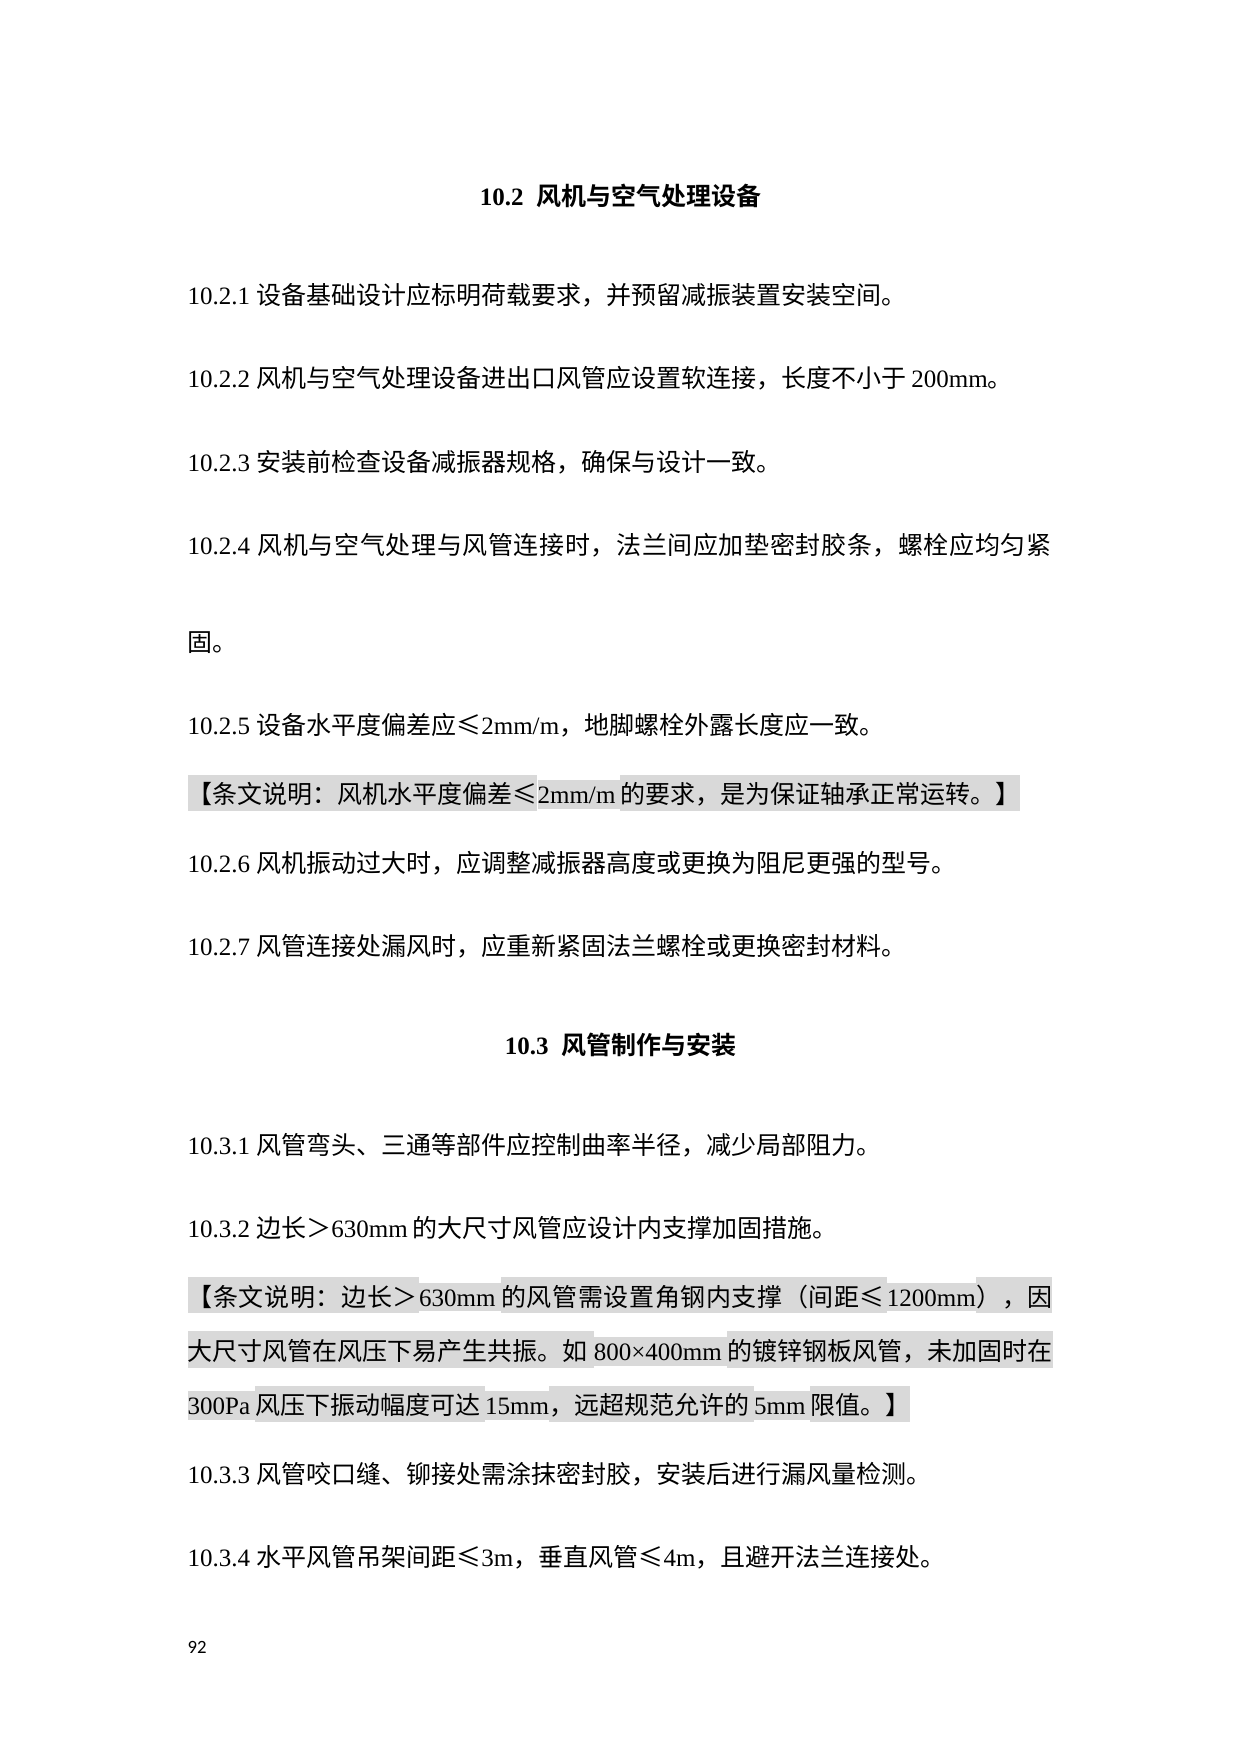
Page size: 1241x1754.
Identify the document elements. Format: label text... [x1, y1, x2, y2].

text 10.2.3 安装前检查设备减振器规格，确保与设计一致。 [187, 428, 1053, 493]
text 10.3.4 水平风管吊架间距≤3m，垂直风管≤4m，且避开法兰连接处。 [187, 1523, 1053, 1588]
text 10.2.6 风机振动过大时，应调整减振器高度或更换为阻尼更强的型号。 [187, 829, 1053, 894]
text 10.3.1 风管弯头、三通等部件应控制曲率半径，减少局部阻力。 [187, 1111, 1053, 1176]
list 【条文说明：风机水平度偏差≤2mm/m的要求，是为保证轴承正常运转。】 [187, 774, 1053, 811]
text 10.3.3 风管咬口缝、铆接处需涂抹密封胶，安装后进行漏风量检测。 [187, 1440, 1053, 1505]
list 【条文说明：边长＞630mm的风管需设置角钢内支撑（间距≤1200mm），因大尺寸风管在风压下易产生共振。如800×400mm的镀锌钢板风管，未加固时在300Pa风压下振动幅度可达15mm，远超规范允许的5mm限值。】 [187, 1277, 1053, 1422]
text 10.3.2 边长＞630mm的大尺寸风管应设计内支撑加固措施。 [187, 1194, 1053, 1259]
text 10.2.5 设备水平度偏差应≤2mm/m，地脚螺栓外露长度应一致。 [187, 691, 1053, 756]
text 10.2.4 风机与空气处理与风管连接时，法兰间应加垫密封胶条，螺栓应均匀紧固。 [187, 511, 1053, 673]
subtitle 10.2 风机与空气处理设备 [187, 162, 1053, 227]
text 10.2.7 风管连接处漏风时，应重新紧固法兰螺栓或更换密封材料。 [187, 912, 1053, 977]
text 10.2.1 设备基础设计应标明荷载要求，并预留减振装置安装空间。 [187, 261, 1053, 326]
subtitle 10.3 风管制作与安装 [187, 1011, 1053, 1076]
text 10.2.2 风机与空气处理设备进出口风管应设置软连接，长度不小于200mm。 [187, 344, 1053, 409]
